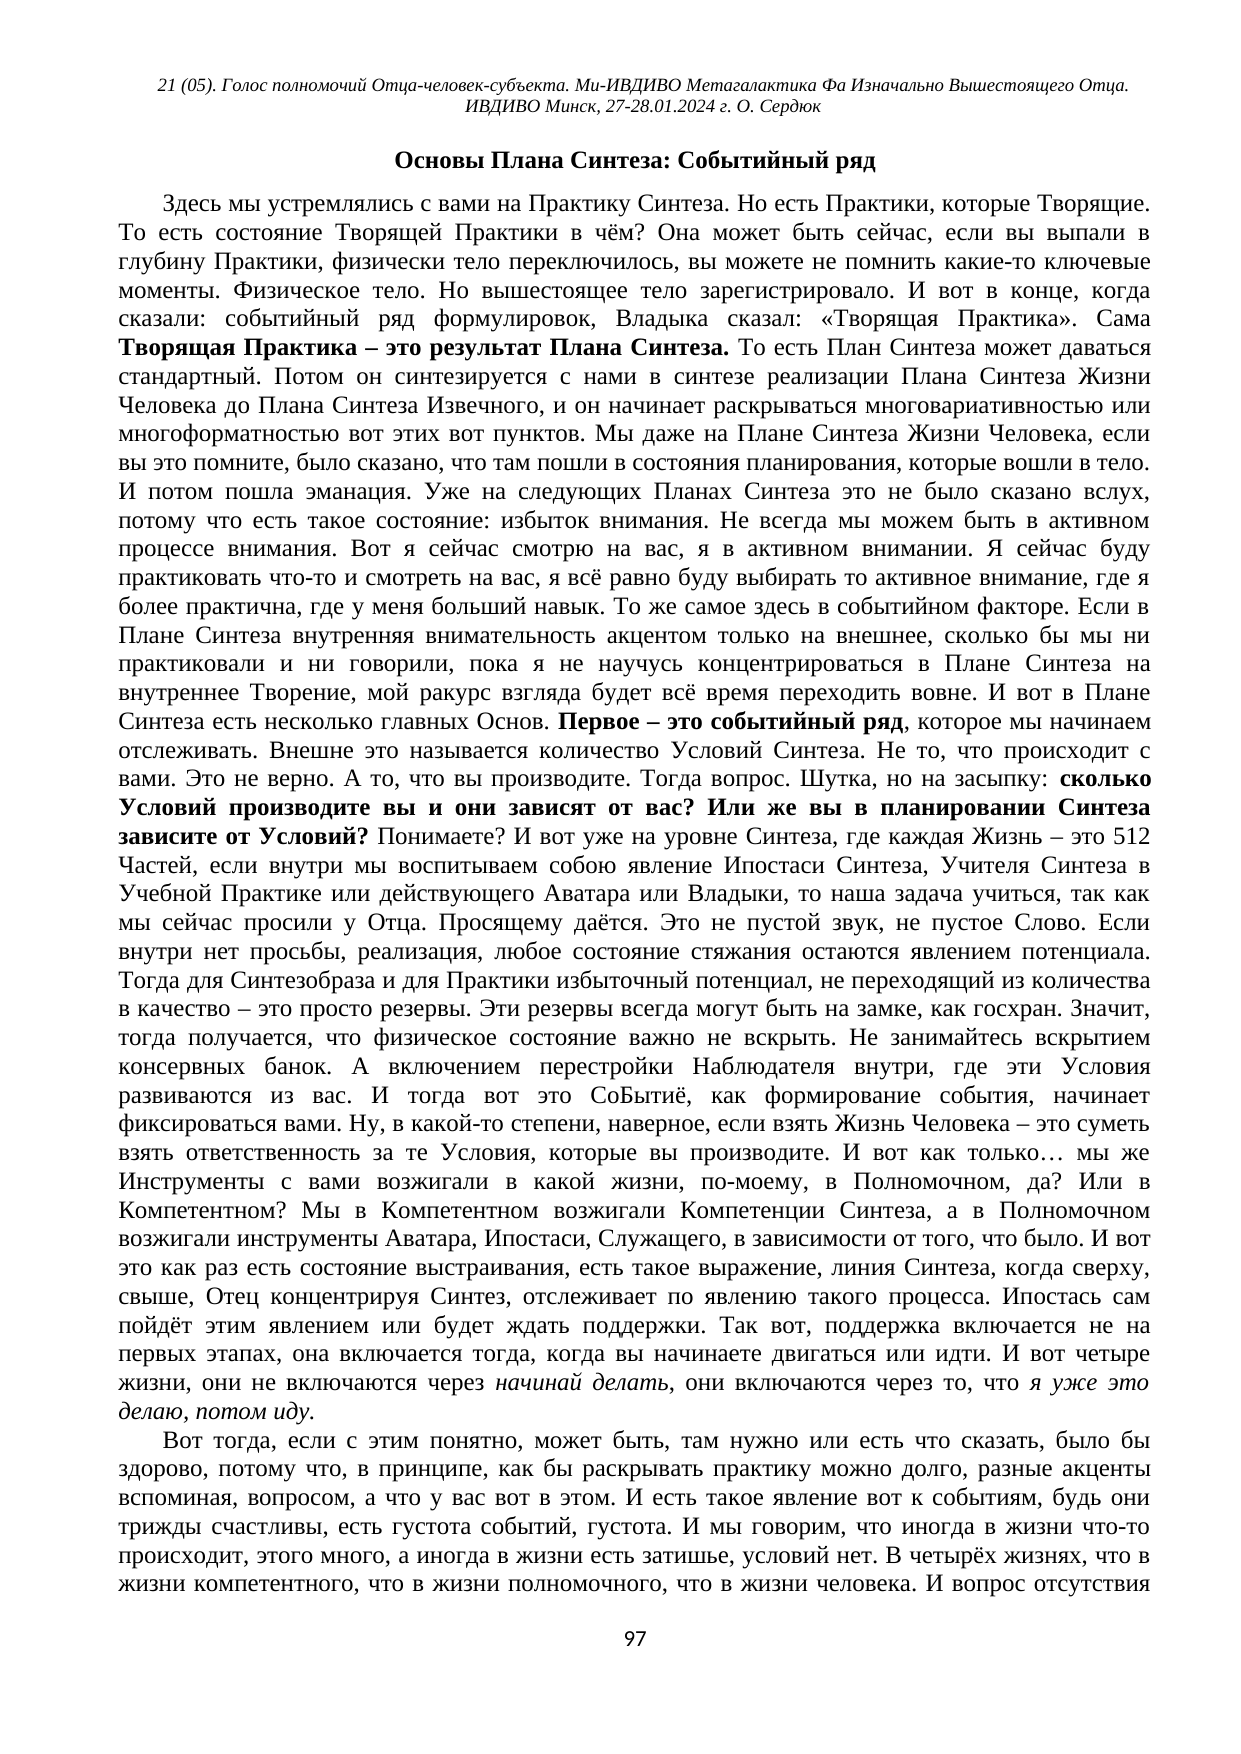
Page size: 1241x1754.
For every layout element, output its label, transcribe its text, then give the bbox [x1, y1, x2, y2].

text Здесь мы устремлялись с вами на Практику Синтеза. Но есть Практики, которые Творящие. То есть состояние Творящей Практики в чём? Она может быть сейчас, если вы выпали в глубину Практики, физически тело переключилось, вы можете не помнить какие-то ключевые моменты. Физическое тело. Но вышестоящее тело зарегистрировало. И вот в конце, когда сказали: событийный ряд формулировок, Владыка сказал: «Творящая Практика». Сама Творящая Практика – это результат Плана Синтеза. То есть План Синтеза может даваться стандартный. Потом он синтезируется с нами в синтезе реализации Плана Синтеза Жизни Человека до Плана Синтеза Извечного, и он начинает раскрываться многовариативностью или многоформатностью вот этих вот пунктов. Мы даже на Плане Синтеза Жизни Человека, если вы это помните, было сказано, что там пошли в состояния планирования, которые вошли в тело. И потом пошла эманация. Уже на следующих Планах Синтеза это не было сказано вслух, потому что есть такое состояние: избыток внимания. Не всегда мы можем быть в активном процессе внимания. Вот я сейчас смотрю на вас, я в активном внимании. Я сейчас буду практиковать что-то и смотреть на вас, я всё равно буду выбирать то активное внимание, где я более практична, где у меня больший навык. То же самое здесь в событийном факторе. Если в Плане Синтеза внутренняя внимательность акцентом только на внешнее, сколько бы мы ни практиковали и ни говорили, пока я не научусь концентрироваться в Плане Синтеза на внутреннее Творение, мой ракурс взгляда будет всё время переходить вовне. И вот в Плане Синтеза есть несколько главных Основ. Первое – это событийный ряд, которое мы начинаем отслеживать. Внешне это называется количество Условий Синтеза. Не то, что происходит с вами. Это не верно. А то, что вы производите. Тогда вопрос. Шутка, но на засыпку: сколько Условий производите вы и они зависят от вас? Или же вы в планировании Синтеза зависите от Условий? Понимаете? И вот уже на уровне Синтеза, где каждая Жизнь – это 512 Частей, если внутри мы воспитываем собою явление Ипостаси Синтеза, Учителя Синтеза в Учебной Практике или действующего Аватара или Владыки, то наша задача учиться, так как мы сейчас просили у Отца. Просящему даётся. Это не пустой звук, не пустое Слово. Если внутри нет просьбы, реализация, любое состояние стяжания остаются явлением потенциала. Тогда для Синтезобраза и для Практики избыточный потенциал, не переходящий из количества в качество – это просто резервы. Эти резервы всегда могут быть на замке, как госхран. Значит, тогда получается, что физическое состояние важно не вскрыть. Не занимайтесь вскрытием консервных банок. А включением перестройки Наблюдателя внутри, где эти Условия развиваются из вас. И тогда вот это СоБытиё, как формирование события, начинает фиксироваться вами. Ну, в какой-то степени, наверное, если взять Жизнь Человека – это суметь взять ответственность за те Условия, которые вы производите. И вот как только… мы же Инструменты с вами возжигали в какой жизни, по-моему, в Полномочном, да? Или в Компетентном? Мы в Компетентном возжигали Компетенции Синтеза, а в Полномочном возжигали инструменты Аватара, Ипостаси, Служащего, в зависимости от того, что было. И вот это как раз есть состояние выстраивания, есть такое выражение, линия Синтеза, когда сверху, свыше, Отец концентрируя Синтез, отслеживает по явлению такого процесса. Ипостась сам пойдёт этим явлением или будет ждать поддержки. Так вот, поддержка включается не на первых этапах, она включается тогда, когда вы начинаете двигаться или идти. И вот четыре жизни, они не включаются через начинай делать, они включаются через то, что я уже это делаю, потом иду. [118, 188, 1152, 1425]
subtitle Основы Плана Синтеза: Событийный ряд [118, 145, 1152, 174]
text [118, 1425, 1152, 1597]
